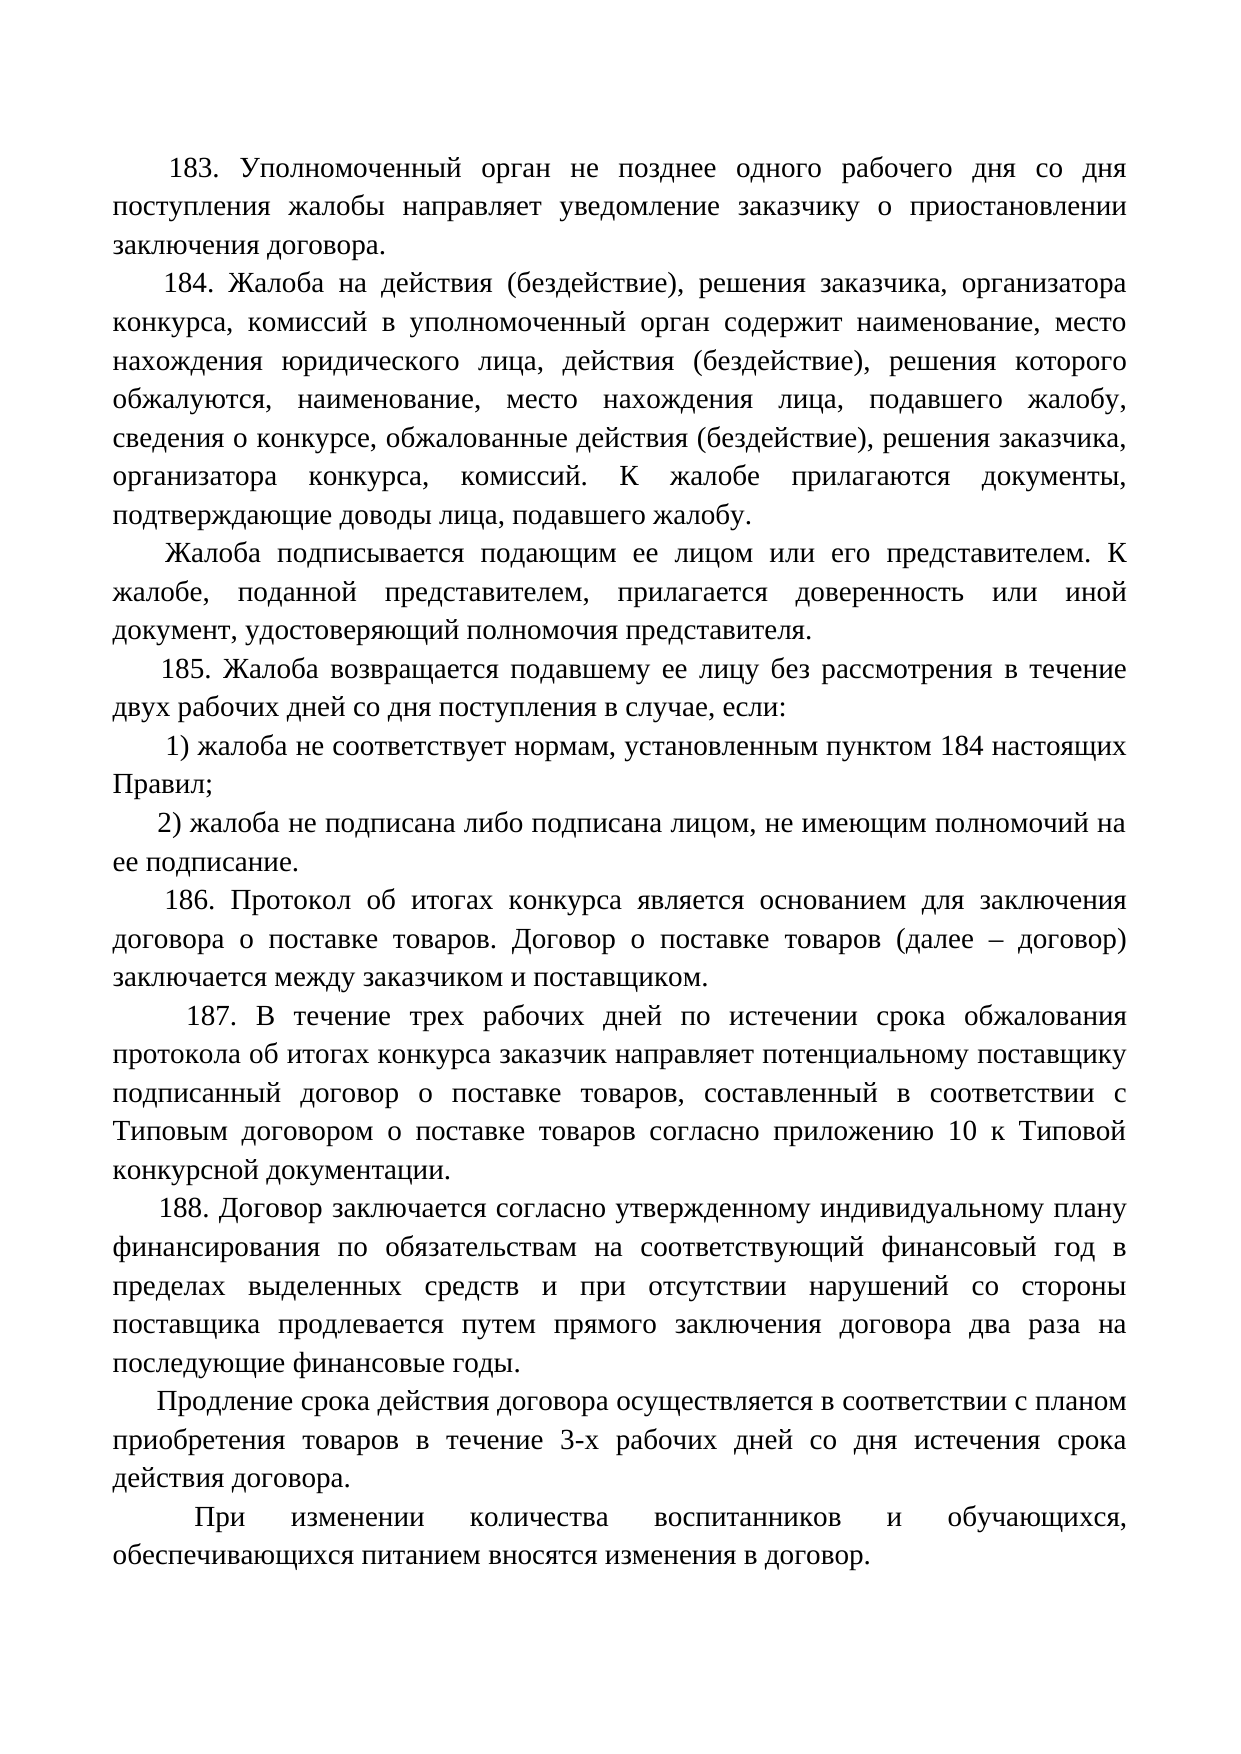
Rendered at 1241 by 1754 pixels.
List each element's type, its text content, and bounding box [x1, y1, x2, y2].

text При изменении количества воспитанников и обучающихся, обеспечивающихся питанием вносятся изменения в договор. [112, 1499, 1128, 1571]
text 187. В течение трех рабочих дней по истечении срока обжалования протокола об итогах конкурса заказчик направляет потенциальному поставщику подписанный договор о поставке товаров, составленный в соответствии с Типовым договором о поставке товаров согласно приложению 10 к Типовой конкурсной документации. [112, 998, 1128, 1186]
text 1) жалоба не соответствует нормам, установленным пунктом 184 настоящих Правил; [112, 728, 1128, 800]
text 2) жалоба не подписана либо подписана лицом, не имеющим полномочий на ее подписание. [112, 805, 1128, 877]
text 186. Протокол об итогах конкурса является основанием для заключения договора о поставке товаров. Договор о поставке товаров (далее – договор) заключается между заказчиком и поставщиком. [112, 882, 1128, 993]
text 184. Жалоба на действия (бездействие), решения заказчика, организатора конкурса, комиссий в уполномоченный орган содержит наименование, место нахождения юридического лица, действия (бездействие), решения которого обжалуются, наименование, место нахождения лица, подавшего жалобу, сведения о конкурсе, обжалованные действия (бездействие), решения заказчика, организатора конкурса, комиссий. К жалобе прилагаются документы, подтверждающие доводы лица, подавшего жалобу. [112, 266, 1128, 530]
text 183. Уполномоченный орган не позднее одного рабочего дня со дня поступления жалобы направляет уведомление заказчику о приостановлении заключения договора. [112, 150, 1128, 261]
text Продление срока действия договора осуществляется в соответствии с планом приобретения товаров в течение 3-х рабочих дней со дня истечения срока действия договора. [112, 1383, 1128, 1494]
text 185. Жалоба возвращается подавшему ее лицу без рассмотрения в течение двух рабочих дней со дня поступления в случае, если: [112, 651, 1128, 723]
text Жалоба подписывается подающим ее лицом или его представителем. К жалобе, поданной представителем, прилагается доверенность или иной документ, удостоверяющий полномочия представителя. [112, 535, 1128, 646]
text 188. Договор заключается согласно утвержденному индивидуальному плану финансирования по обязательствам на соответствующий финансовый год в пределах выделенных средств и при отсутствии нарушений со стороны поставщика продлевается путем прямого заключения договора два раза на последующие финансовые годы. [112, 1191, 1128, 1378]
